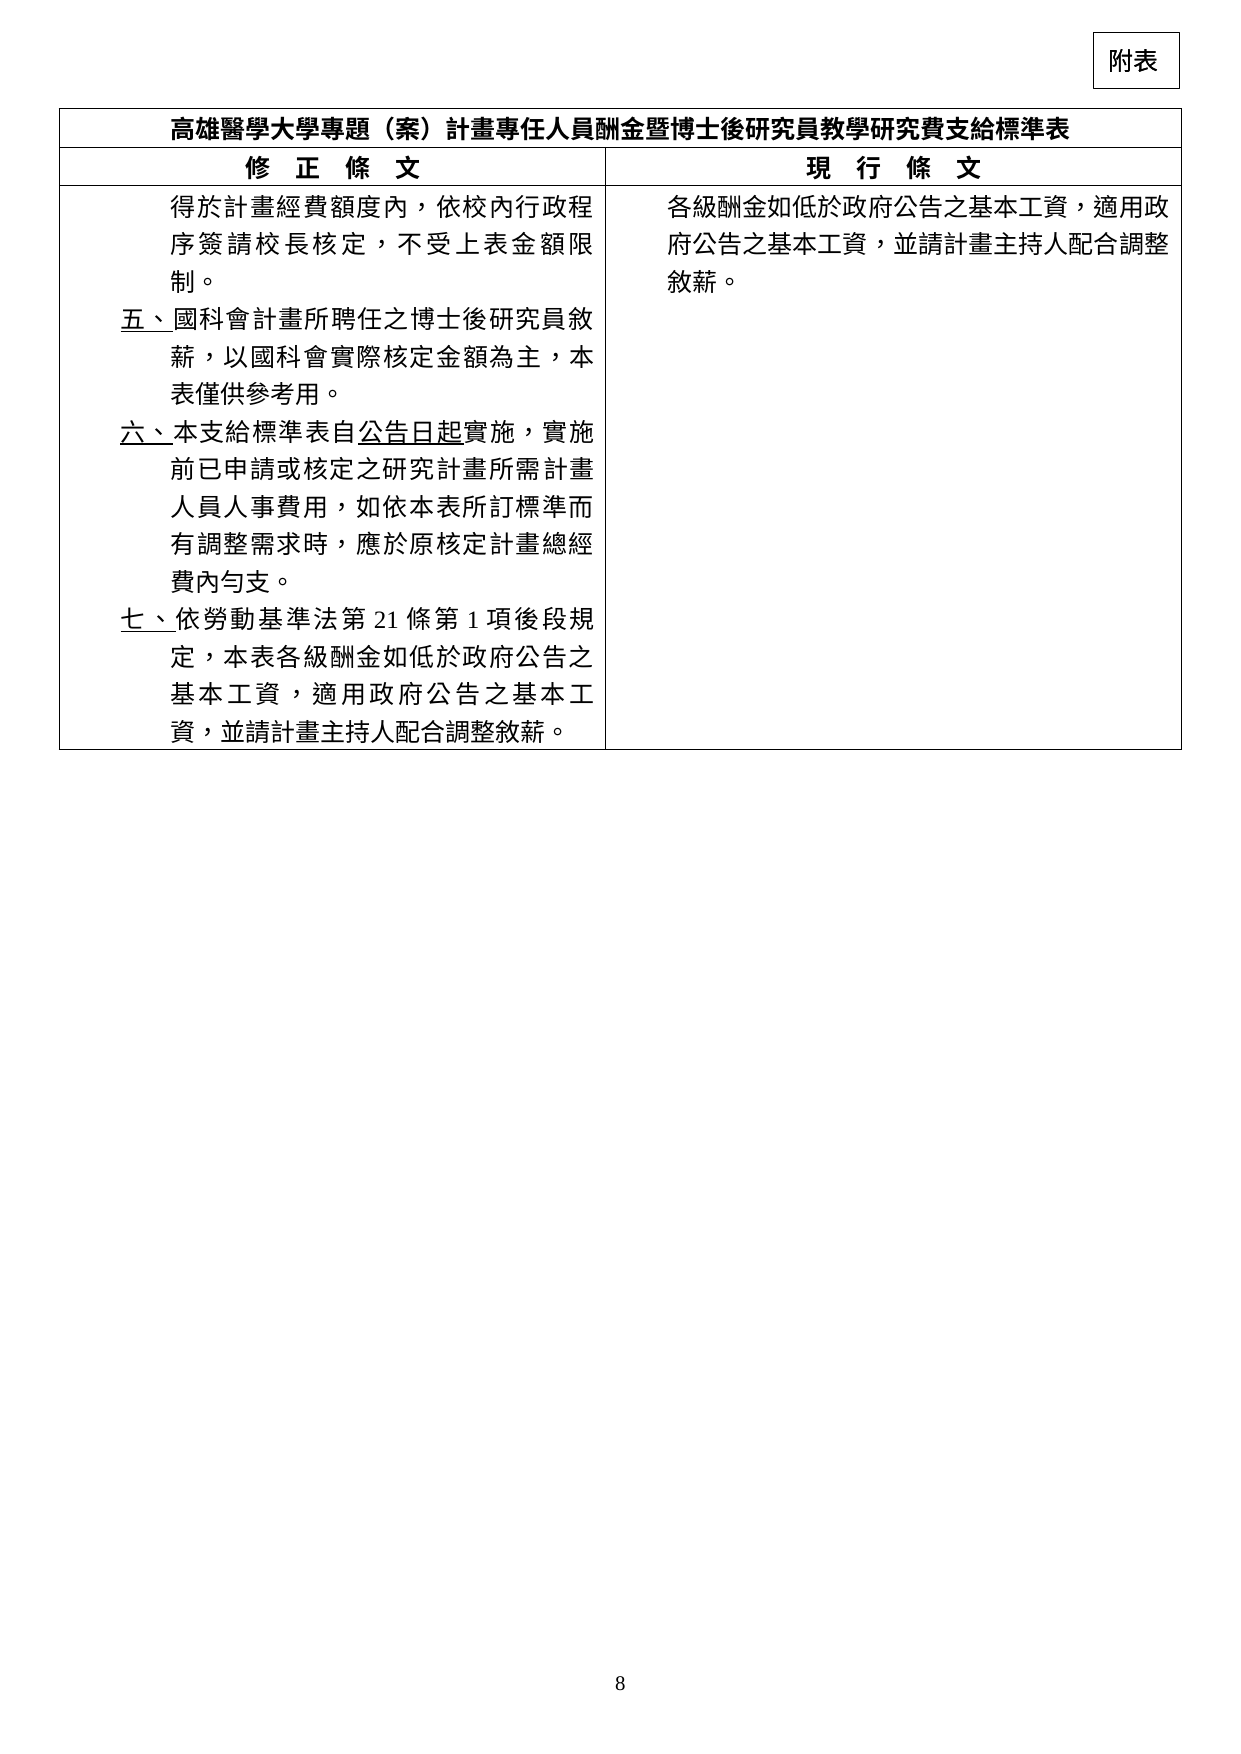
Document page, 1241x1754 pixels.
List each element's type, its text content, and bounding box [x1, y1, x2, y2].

table_cell 現 行 條 文 [606, 148, 1181, 185]
table_cell 修 正 條 文 [60, 148, 605, 185]
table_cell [606, 186, 1181, 749]
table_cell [60, 186, 605, 749]
table_header 高雄醫學大學專題（案）計畫專任人員酬金暨博士後研究員教學研究費支給標準表 [60, 109, 1181, 147]
